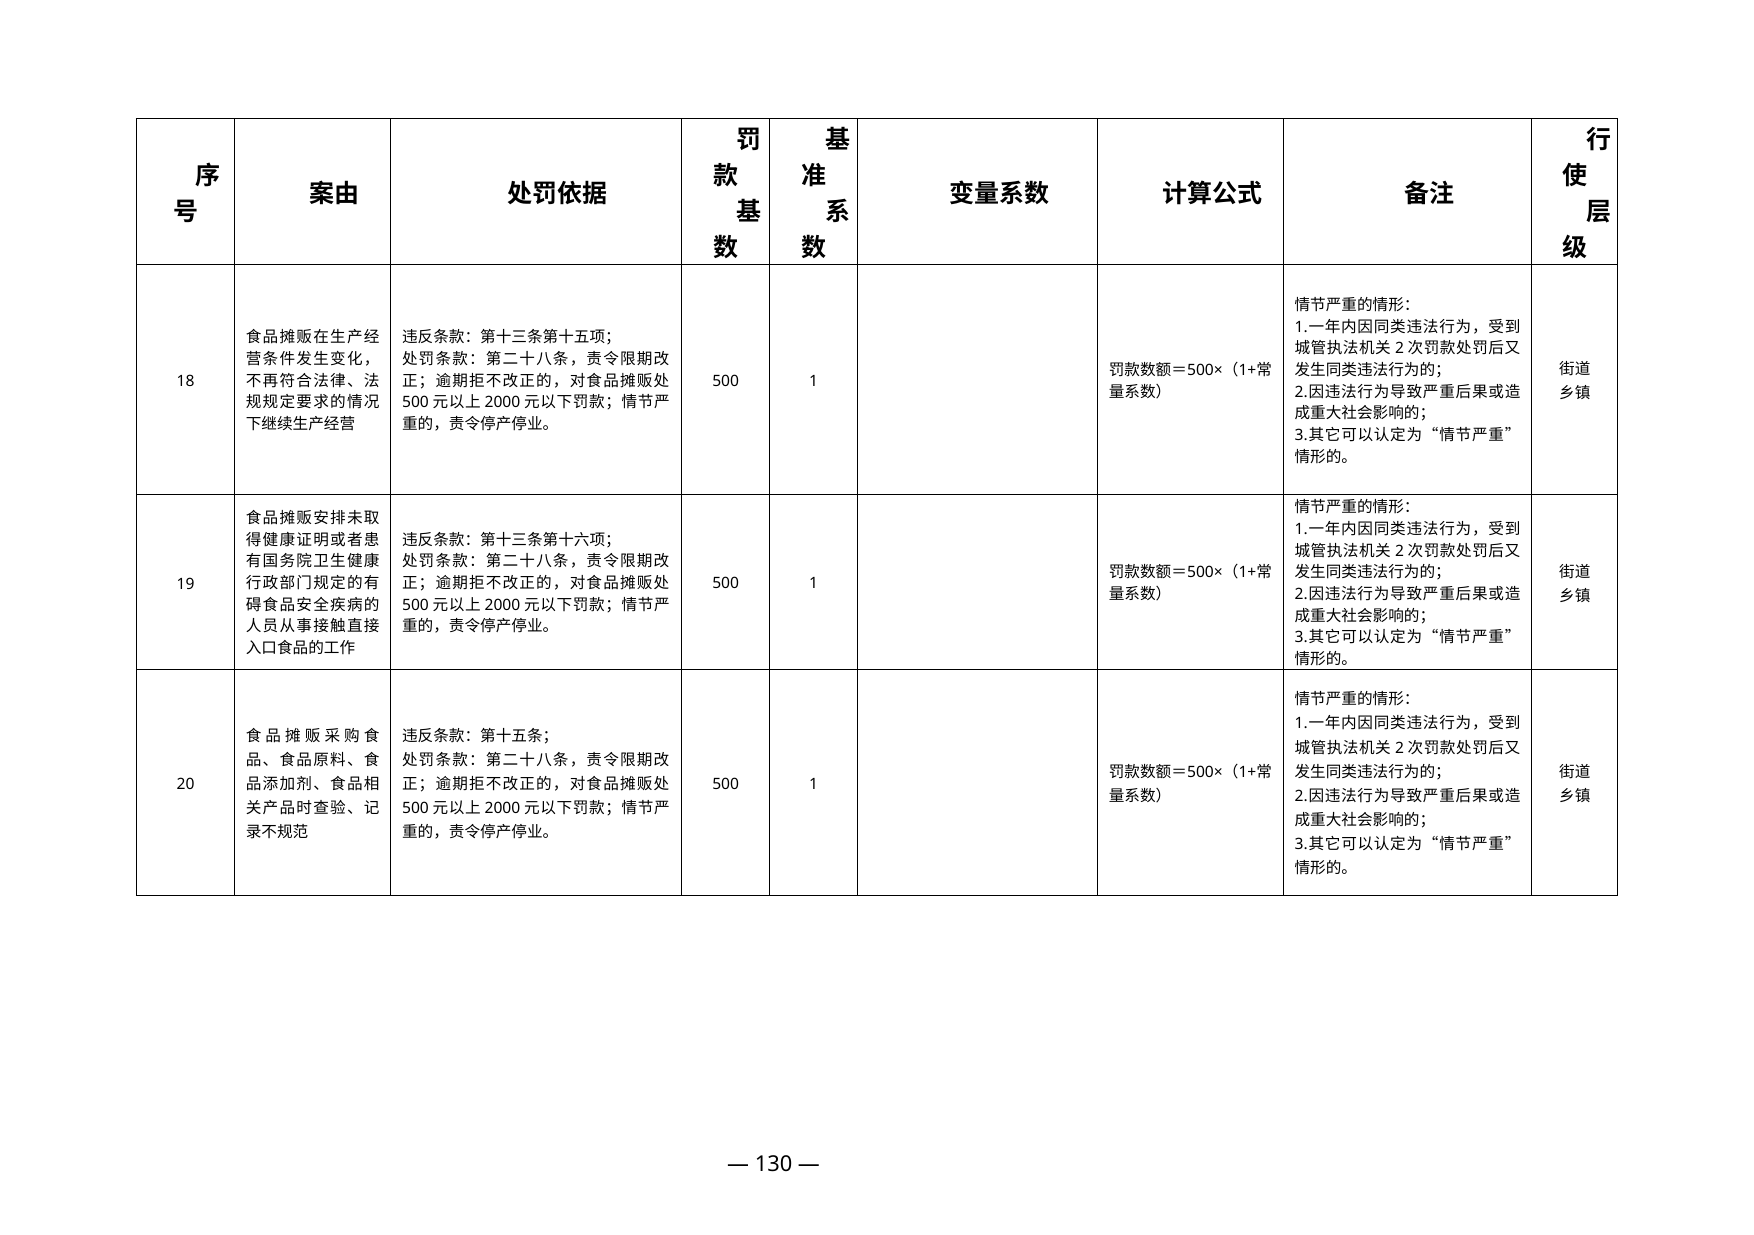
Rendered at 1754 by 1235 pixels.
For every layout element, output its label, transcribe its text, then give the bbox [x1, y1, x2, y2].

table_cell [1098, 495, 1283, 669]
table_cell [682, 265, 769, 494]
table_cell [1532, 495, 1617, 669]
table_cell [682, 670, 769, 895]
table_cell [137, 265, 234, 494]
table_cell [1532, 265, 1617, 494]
table_header 行使 层级 [1532, 119, 1617, 264]
table_header 序号 [137, 119, 234, 264]
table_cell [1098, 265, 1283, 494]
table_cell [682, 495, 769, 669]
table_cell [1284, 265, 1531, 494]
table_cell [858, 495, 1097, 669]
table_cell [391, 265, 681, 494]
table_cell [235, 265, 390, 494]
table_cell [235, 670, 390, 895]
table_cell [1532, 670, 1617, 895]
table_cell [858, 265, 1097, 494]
table_header 基准 系数 [770, 119, 857, 264]
table_header 案由 [235, 119, 390, 264]
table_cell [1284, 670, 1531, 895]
table_header 变量系数 [858, 119, 1097, 264]
table_header 罚款 基数 [682, 119, 769, 264]
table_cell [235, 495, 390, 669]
table_header 备注 [1284, 119, 1531, 264]
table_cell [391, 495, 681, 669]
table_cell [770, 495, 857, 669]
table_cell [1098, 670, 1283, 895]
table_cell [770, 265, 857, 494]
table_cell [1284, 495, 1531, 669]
table_header 计算公式 [1098, 119, 1283, 264]
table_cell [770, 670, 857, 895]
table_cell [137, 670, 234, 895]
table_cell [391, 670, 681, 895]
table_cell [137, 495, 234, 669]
table_header 处罚依据 [391, 119, 681, 264]
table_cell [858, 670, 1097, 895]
